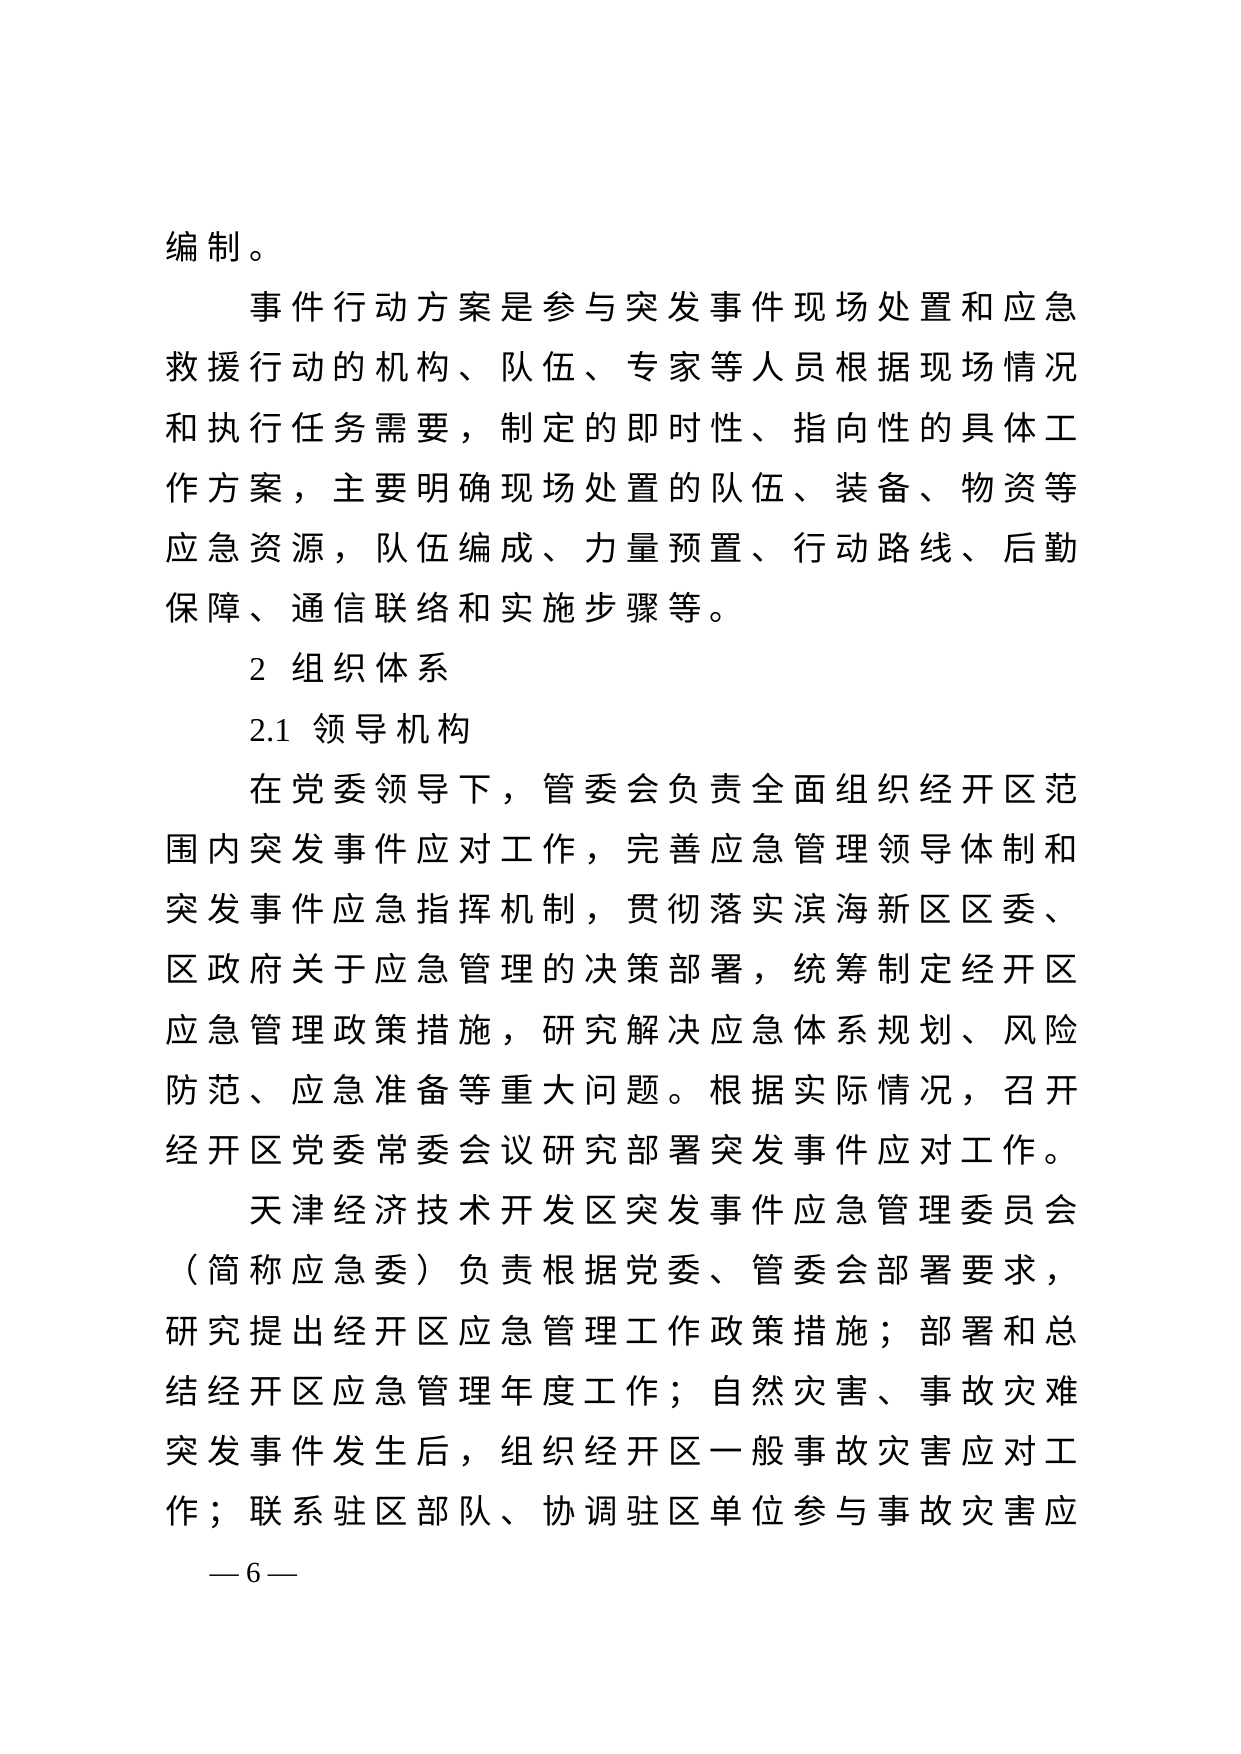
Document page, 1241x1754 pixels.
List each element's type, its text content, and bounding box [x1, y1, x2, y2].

text 事件行动方案是参与突发事件现场处置和应急救援行动的机构、队伍、专家等人员根据现场情况和执行任务需要，制定的即时性、指向性的具体工作方案，主要明确现场处置的队伍、装备、物资等应急资源，队伍编成、力量预置、行动路线、后勤保障、通信联络和实施步骤等。 [165, 275, 1087, 636]
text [165, 1178, 1087, 1539]
subtitle 2 组织体系 [165, 636, 1087, 696]
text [165, 215, 1087, 275]
text 在党委领导下，管委会负责全面组织经开区范围内突发事件应对工作，完善应急管理领导体制和突发事件应急指挥机制，贯彻落实滨海新区区委、区政府关于应急管理的决策部署，统筹制定经开区应急管理政策措施，研究解决应急体系规划、风险防范、应急准备等重大问题。根据实际情况，召开经开区党委常委会议研究部署突发事件应对工作。 [165, 757, 1087, 1178]
text 2.1 领导机构 [165, 696, 1087, 757]
